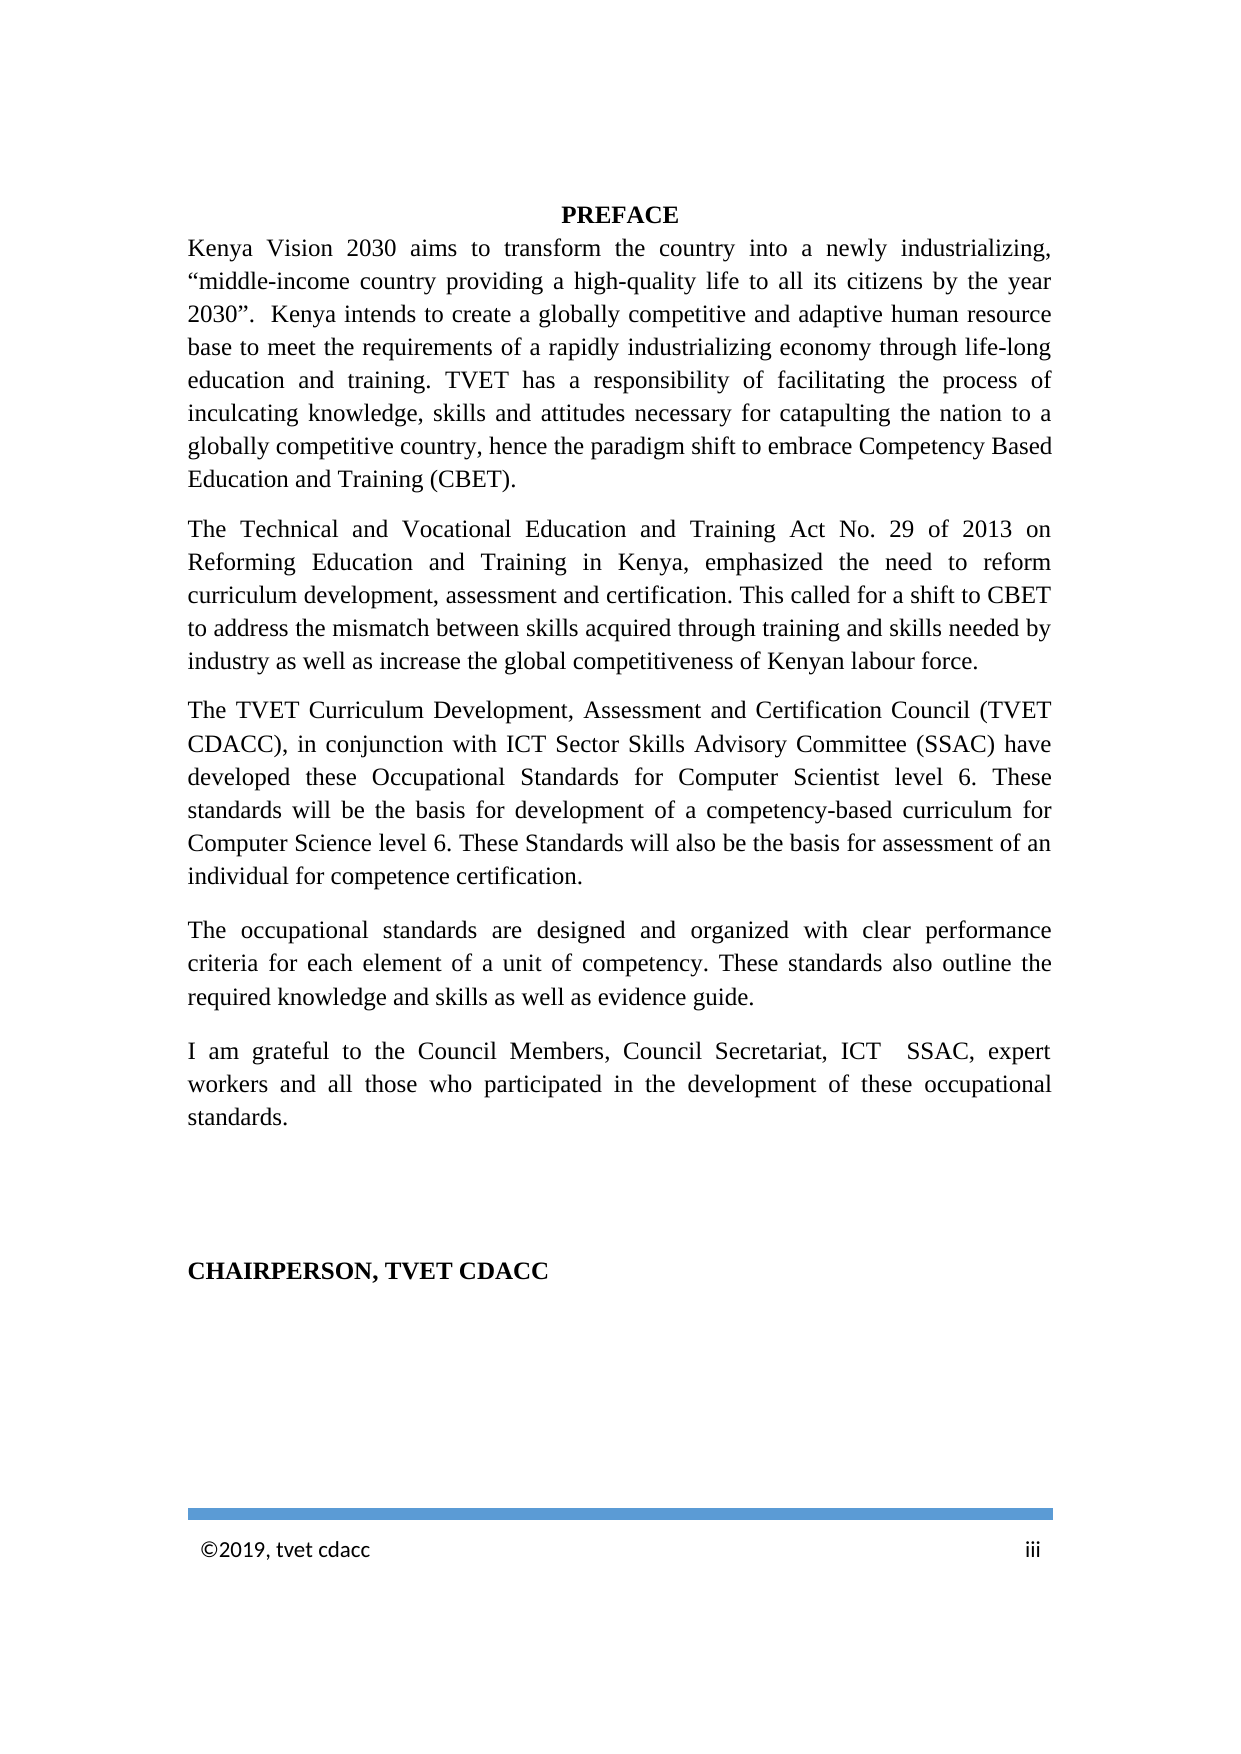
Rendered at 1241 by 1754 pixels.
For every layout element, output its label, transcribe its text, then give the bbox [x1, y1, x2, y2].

text The TVET Curriculum Development, Assessment and Certification Council (TVET CDACC), in conjunction with ICT Sector Skills Advisory Committee (SSAC) have developed these Occupational Standards for Computer Scientist level 6. These standards will be the basis for development of a competency-based curriculum for Computer Science level 6. These Standards will also be the basis for assessment of an individual for competence certification. [187, 696, 1052, 889]
subtitle PREFACE [187, 200, 1053, 229]
text The occupational standards are designed and organized with clear performance criteria for each element of a unit of competency. These standards also outline the required knowledge and skills as well as evidence guide. [187, 916, 1052, 1010]
text Kenya Vision 2030 aims to transform the country into a newly industrializing, “middle-income country providing a high-quality life to all its citizens by the year 2030”. Kenya intends to create a globally competitive and adaptive human resource base to meet the requirements of a rapidly industrializing economy through life-long education and training. TVET has a responsibility of facilitating the process of inculcating knowledge, skills and attitudes necessary for catapulting the nation to a globally competitive country, hence the paradigm shift to embrace Competency Based Education and Training (CBET). [187, 233, 1053, 493]
text I am grateful to the Council Members, Council Secretariat, ICT SSAC, expert workers and all those who participated in the development of these occupational standards. [187, 1036, 1052, 1131]
text The Technical and Vocational Education and Training Act No. 29 of 2013 on Reforming Education and Training in Kenya, emphasized the need to reform curriculum development, assessment and certification. This called for a shift to CBET to address the mismatch between skills acquired through training and skills needed by industry as well as increase the global competitiveness of Kenyan labour force. [187, 514, 1053, 675]
text CHAIRPERSON, TVET CDACC [187, 1256, 1053, 1285]
